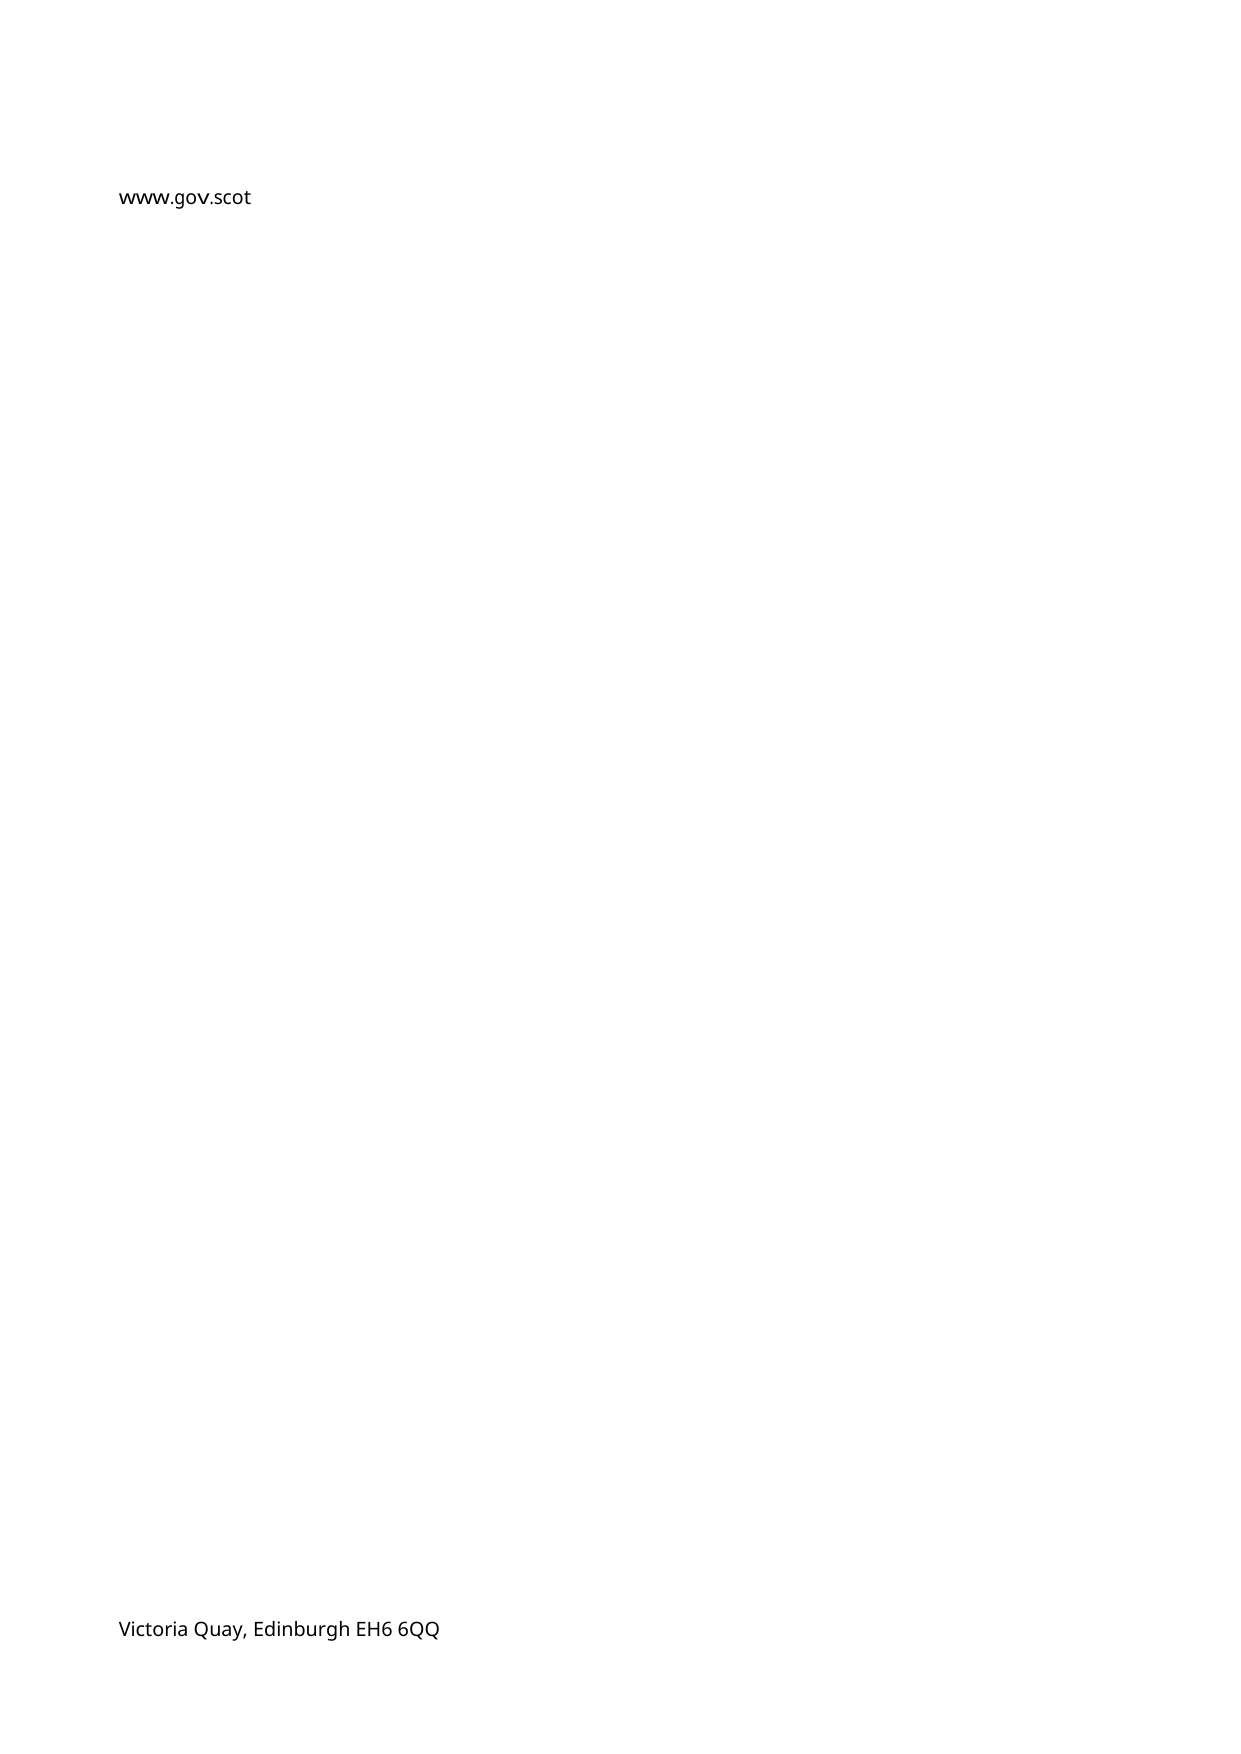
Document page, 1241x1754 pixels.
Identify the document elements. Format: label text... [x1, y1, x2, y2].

text www.gov.scot [118, 133, 1178, 228]
